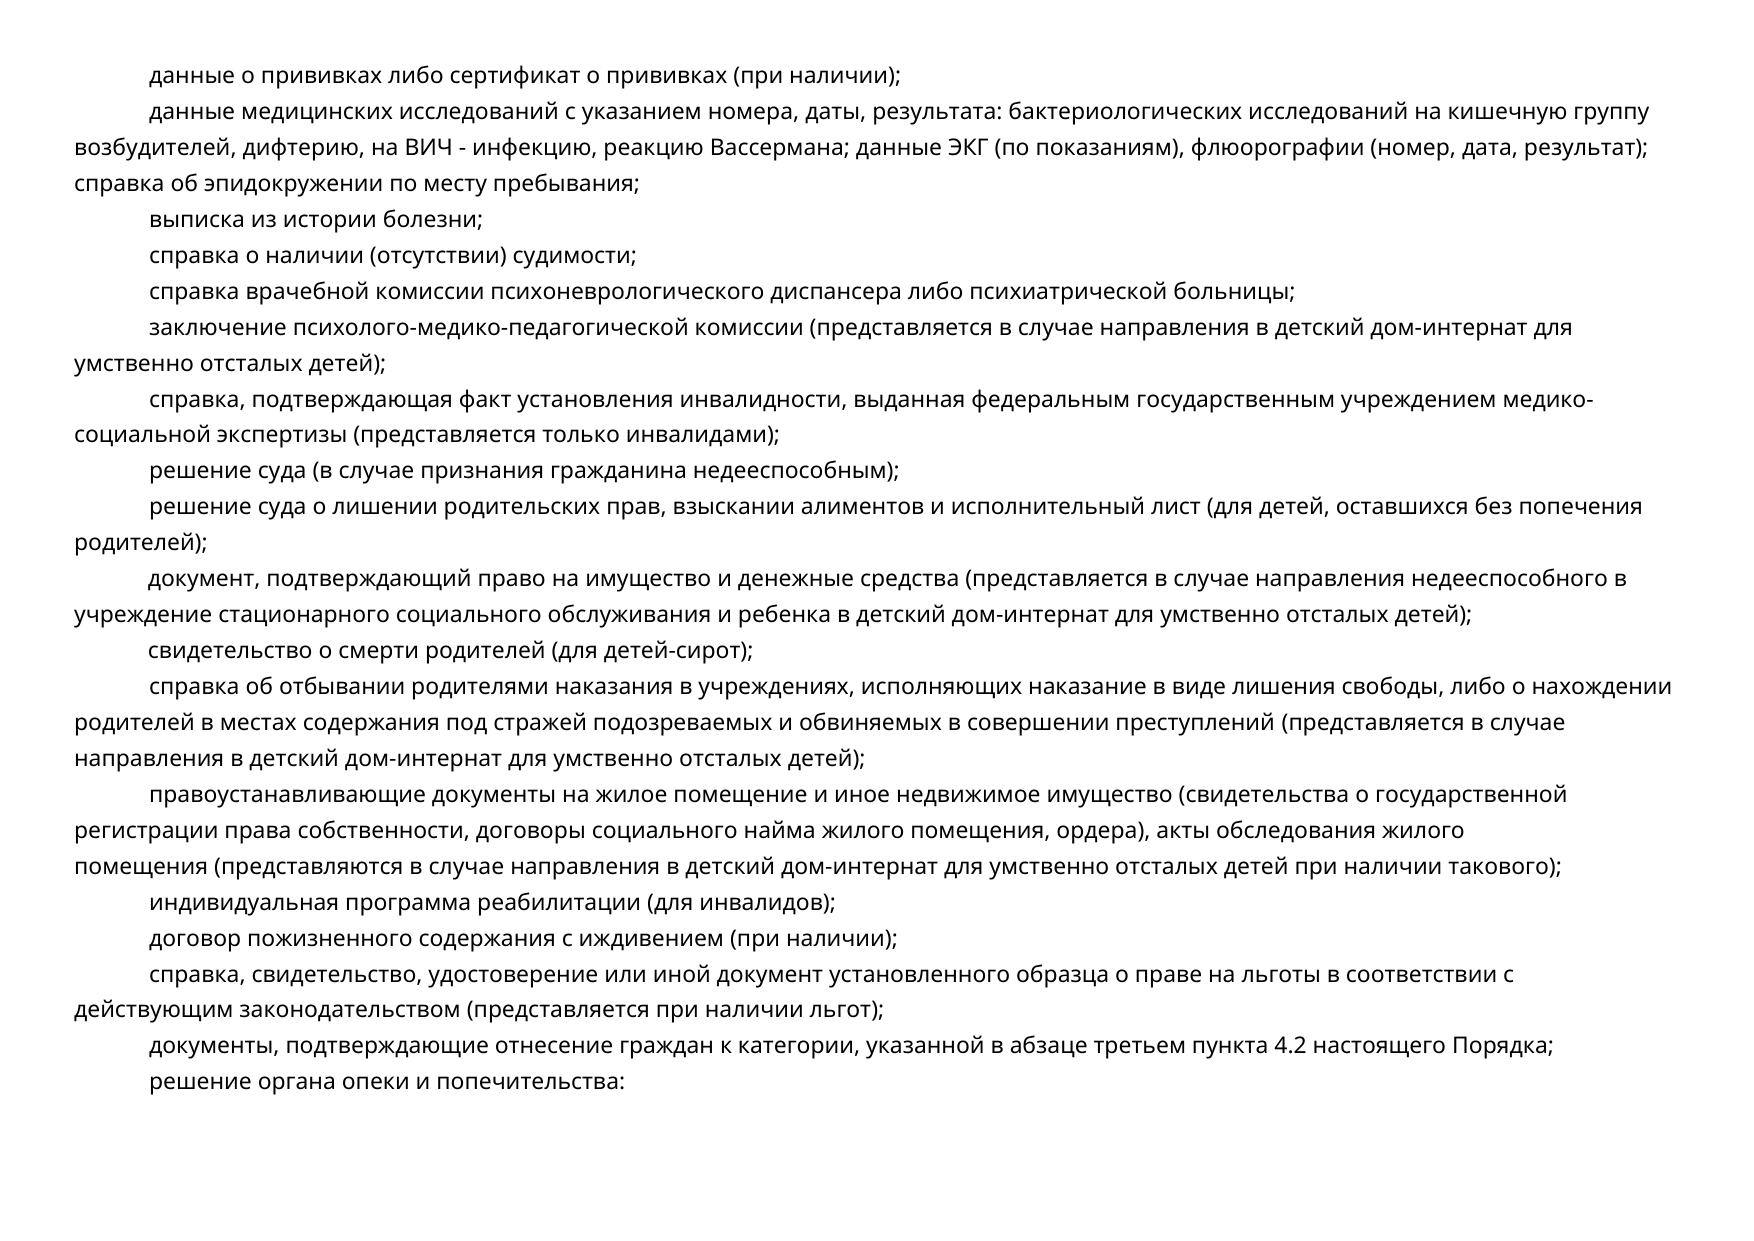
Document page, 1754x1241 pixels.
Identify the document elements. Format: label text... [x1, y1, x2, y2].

text выписка из истории болезни; [74, 203, 1680, 234]
text справка врачебной комиссии психоневрологического диспансера либо психиатрической больницы; [74, 275, 1680, 306]
text справка, подтверждающая факт установления инвалидности, выданная федеральным государственным учреждением медико-социальной экспертизы (представляется только инвалидами); [74, 382, 1680, 450]
text справка об отбывании родителями наказания в учреждениях, исполняющих наказание в виде лишения свободы, либо о нахождении родителей в местах содержания под стражей подозреваемых и обвиняемых в совершении преступлений (представляется в случае направления в детский дом-интернат для умственно отсталых детей); [74, 670, 1680, 773]
text свидетельство о смерти родителей (для детей-сирот); [74, 634, 1680, 665]
text документ, подтверждающий право на имущество и денежные средства (представляется в случае направления недееспособного в учреждение стационарного социального обслуживания и ребенка в детский дом-интернат для умственно отсталых детей); [74, 562, 1680, 629]
text справка, свидетельство, удостоверение или иной документ установленного образца о праве на льготы в соответствии с действующим законодательством (представляется при наличии льгот); [74, 957, 1680, 1025]
text решение суда о лишении родительских прав, взыскании алиментов и исполнительный лист (для детей, оставшихся без попечения родителей); [74, 490, 1680, 557]
text заключение психолого-медико-педагогической комиссии (представляется в случае направления в детский дом-интернат для умственно отсталых детей); [74, 311, 1680, 378]
text решение суда (в случае признания гражданина недееспособным); [74, 454, 1680, 486]
text данные медицинских исследований с указанием номера, даты, результата: бактериологических исследований на кишечную группу возбудителей, дифтерию, на ВИЧ - инфекцию, реакцию Вассермана; данные ЭКГ (по показаниям), флюорографии (номер, дата, результат); справка об эпидокружении по месту пребывания; [74, 95, 1680, 198]
text данные о прививках либо сертификат о прививках (при наличии); [74, 59, 1680, 90]
text индивидуальная программа реабилитации (для инвалидов); [74, 886, 1680, 917]
text справка о наличии (отсутствии) судимости; [74, 239, 1680, 270]
text документы, подтверждающие отнесение граждан к категории, указанной в абзаце третьем пункта 4.2 настоящего Порядка; [74, 1029, 1680, 1061]
text решение органа опеки и попечительства: [74, 1065, 1680, 1097]
text правоустанавливающие документы на жилое помещение и иное недвижимое имущество (свидетельства о государственной регистрации права собственности, договоры социального найма жилого помещения, ордера), акты обследования жилого помещения (представляются в случае направления в детский дом-интернат для умственно отсталых детей при наличии такового); [74, 778, 1680, 881]
text договор пожизненного содержания с иждивением (при наличии); [74, 922, 1680, 953]
